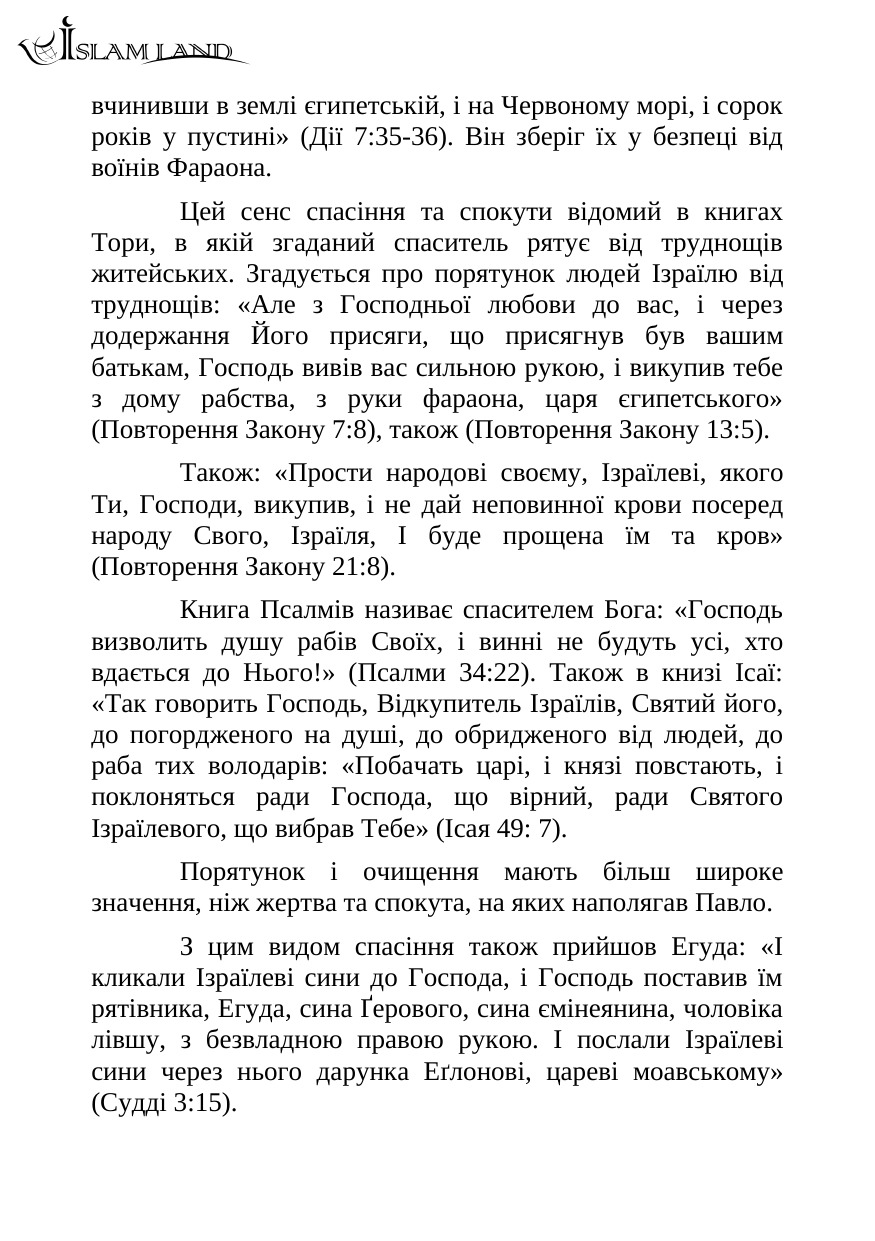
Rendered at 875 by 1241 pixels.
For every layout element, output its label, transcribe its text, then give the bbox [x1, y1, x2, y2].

picture [17, 16, 251, 65]
text Порятунок і очищення мають більш широке значення, ніж жертва та спокута, на яких наполягав Павло. [91, 855, 784, 918]
text Книга Псалмів називає спасителем Бога: «Господь визволить душу рабів Своїх, і винні не будуть усі, хто вдається до Нього!» (Псалми 34:22). Також в книзі Ісаї: «Так говорить Господь, Відкупитель Ізраїлів, Святий його, до погордженого на душі, до обридженого від людей, до раба тих володарів: «Побачать царі, і князі повстають, і поклоняться ради Господа, що вірний, ради Святого Ізраїлевого, що вибрав Тебе» (Ісая 49: 7). [91, 594, 784, 843]
text Також: «Прости народові своєму, Ізраїлеві, якого Ти, Господи, викупив, і не дай неповинної крови посеред народу Свого, Ізраїля, І буде прощена їм та кров» (Повторення Закону 21:8). [91, 457, 784, 581]
text З цим видом спасіння також прийшов Егуда: «І кликали Ізраїлеві сини до Господа, і Господь поставив їм рятівника, Егуда, сина Ґерового, сина ємінеянина, чоловіка лівшу, з безвладною правою рукою. І послали Ізраїлеві сини через нього дарунка Еґлонові, цареві моавському» (Судді 3:15). [91, 930, 784, 1117]
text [91, 89, 784, 182]
text Цей сенс спасіння та спокути відомий в книгах Тори, в якій згаданий спаситель рятує від труднощів житейських. Згадується про порятунок людей Ізраїлю від труднощів: «Але з Господньої любови до вас, і через додержання Його присяги, що присягнув був вашим батькам, Господь вивів вас сильною рукою, і викупив тебе з дому рабства, з руки фараона, царя єгипетського» (Повторення Закону 7:8), також (Повторення Закону 13:5). [91, 195, 784, 444]
